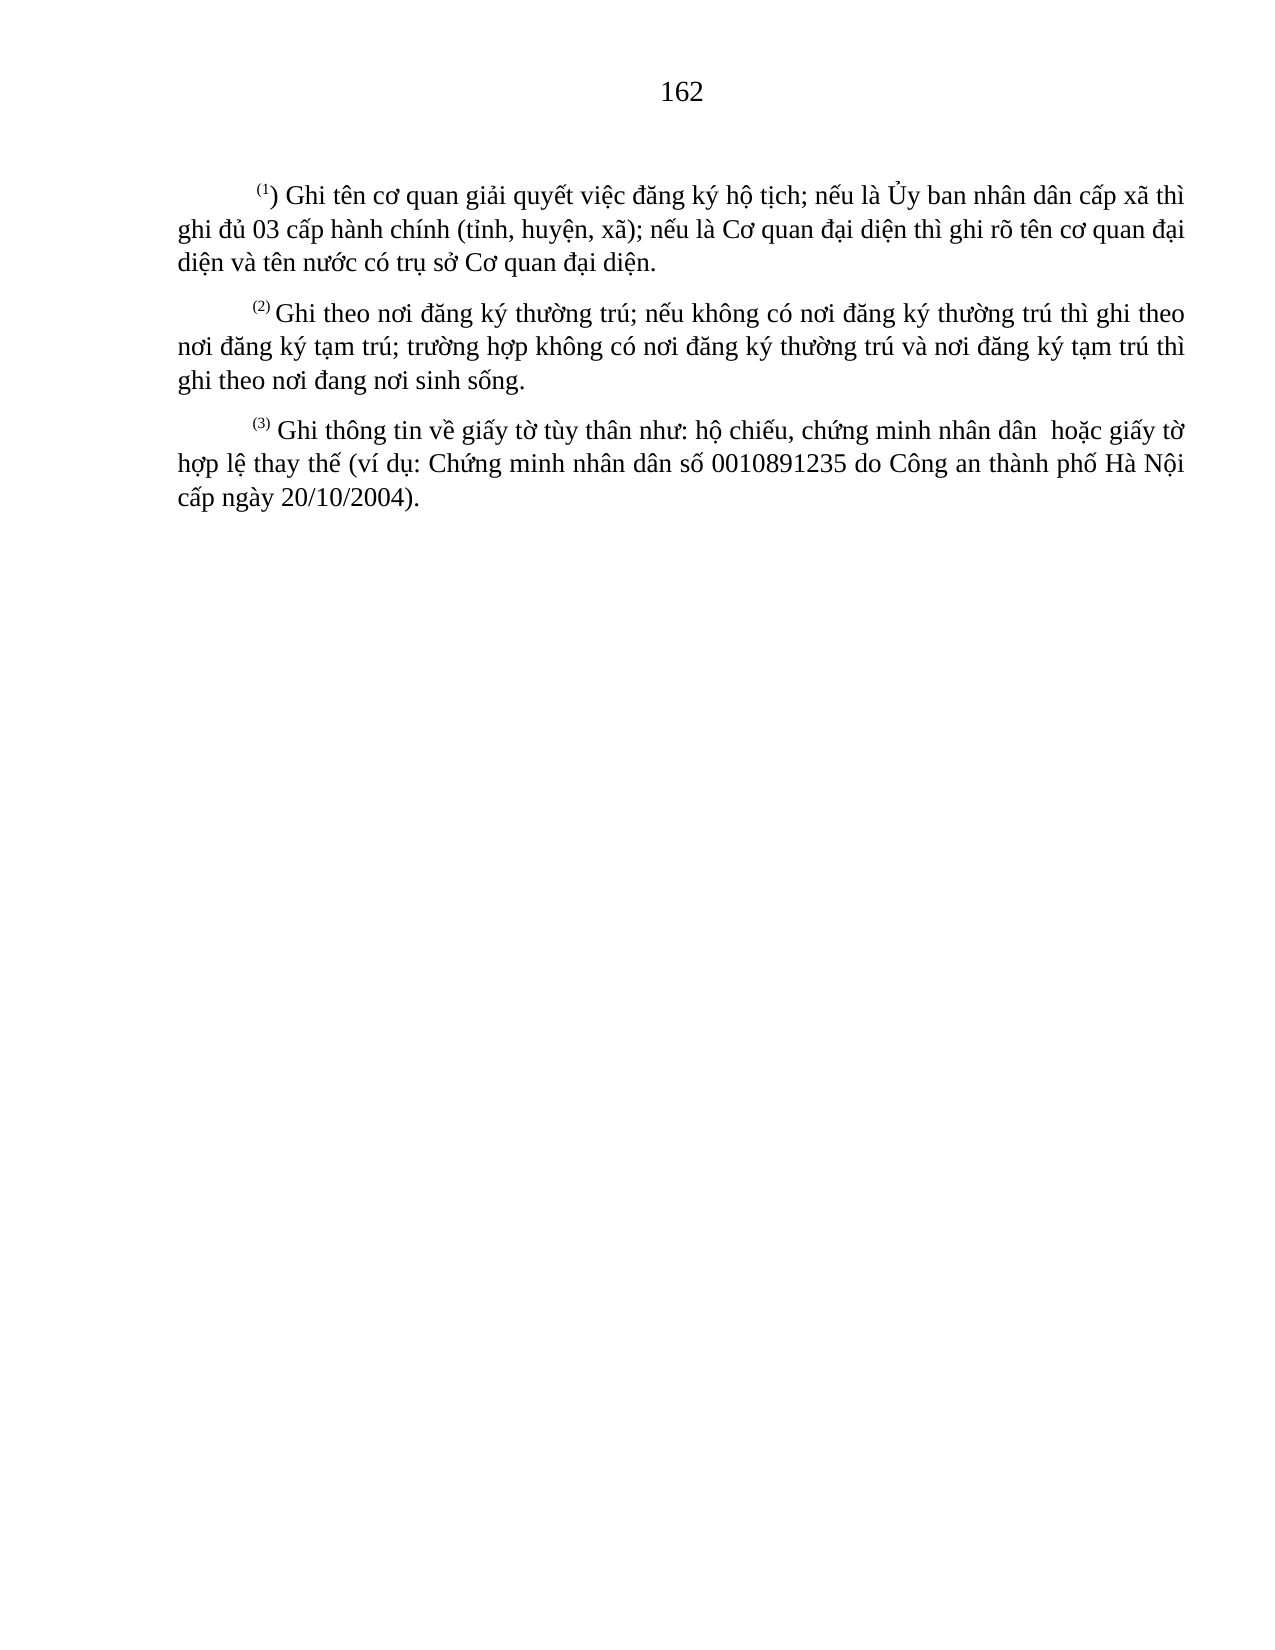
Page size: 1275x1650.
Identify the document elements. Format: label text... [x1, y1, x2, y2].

text (2) Ghi theo nơi đăng ký thường trú; nếu không có nơi đăng ký thường trú thì ghi theo nơi đăng ký tạm trú; trường hợp không có nơi đăng ký thường trú và nơi đăng ký tạm trú thì ghi theo nơi đang nơi sinh sống. [177, 297, 1186, 395]
text (1) Ghi tên cơ quan giải quyết việc đăng ký hộ tịch; nếu là Ủy ban nhân dân cấp xã thì ghi đủ 03 cấp hành chính (tỉnh, huyện, xã); nếu là Cơ quan đại diện thì ghi rõ tên cơ quan đại diện và tên nước có trụ sở Cơ quan đại diện. [177, 179, 1186, 278]
text (3) Ghi thông tin về giấy tờ tùy thân như: hộ chiếu, chứng minh nhân dân hoặc giấy tờ hợp lệ thay thế (ví dụ: Chứng minh nhân dân số 0010891235 do Công an thành phố Hà Nội cấp ngày 20/10/2004). [177, 414, 1186, 512]
